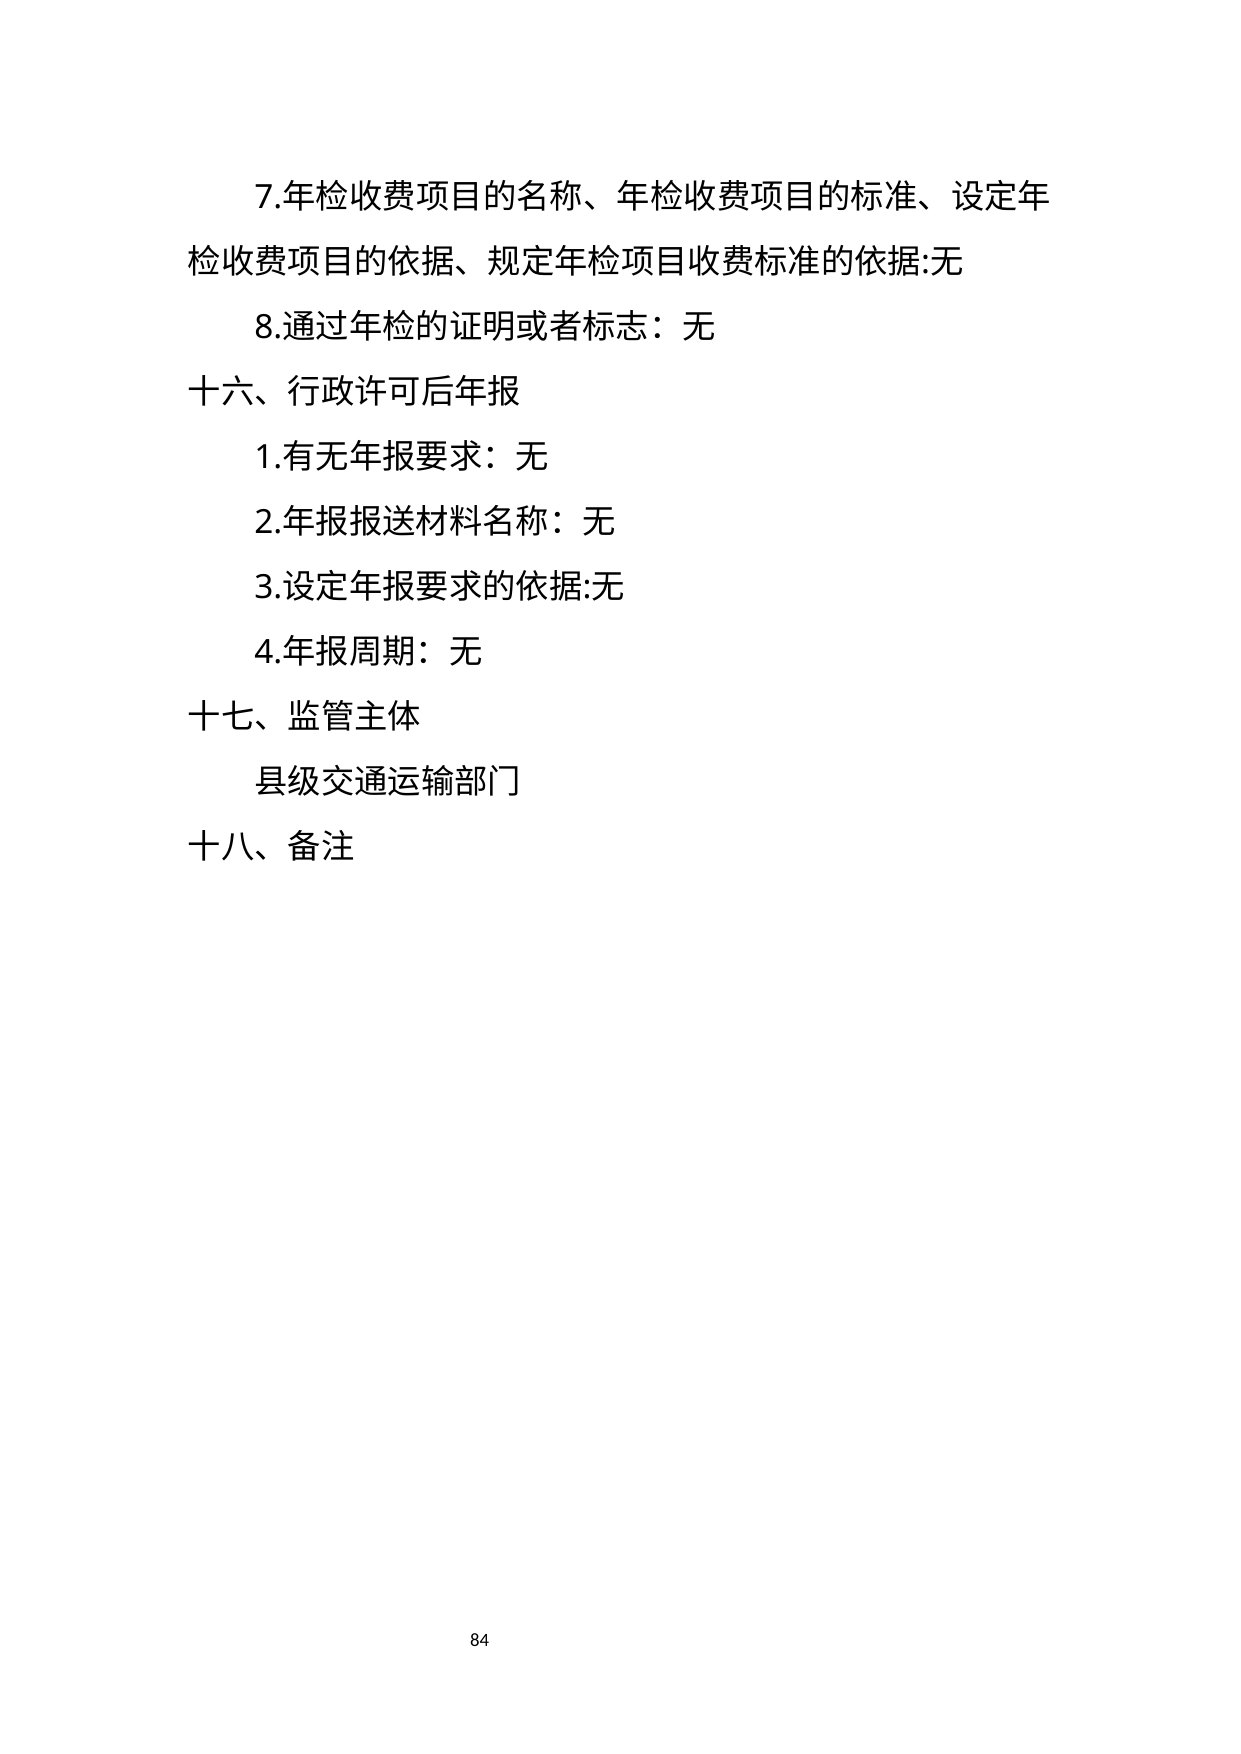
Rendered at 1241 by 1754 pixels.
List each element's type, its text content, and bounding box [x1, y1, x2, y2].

list 县级交通运输部门 [187, 747, 1053, 812]
list 十六、行政许可后年报 [187, 357, 1053, 422]
list 十七、监管主体 [187, 682, 1053, 747]
list 4.年报周期：无 [187, 617, 1053, 682]
list 8.通过年检的证明或者标志：无 [187, 292, 1053, 357]
list 十八、备注 [187, 812, 1053, 877]
list 3.设定年报要求的依据:无 [187, 552, 1053, 617]
list 7.年检收费项目的名称、年检收费项目的标准、设定年检收费项目的依据、规定年检项目收费标准的依据:无 [187, 162, 1053, 292]
list 1.有无年报要求：无 [187, 422, 1053, 487]
list 2.年报报送材料名称：无 [187, 487, 1053, 552]
